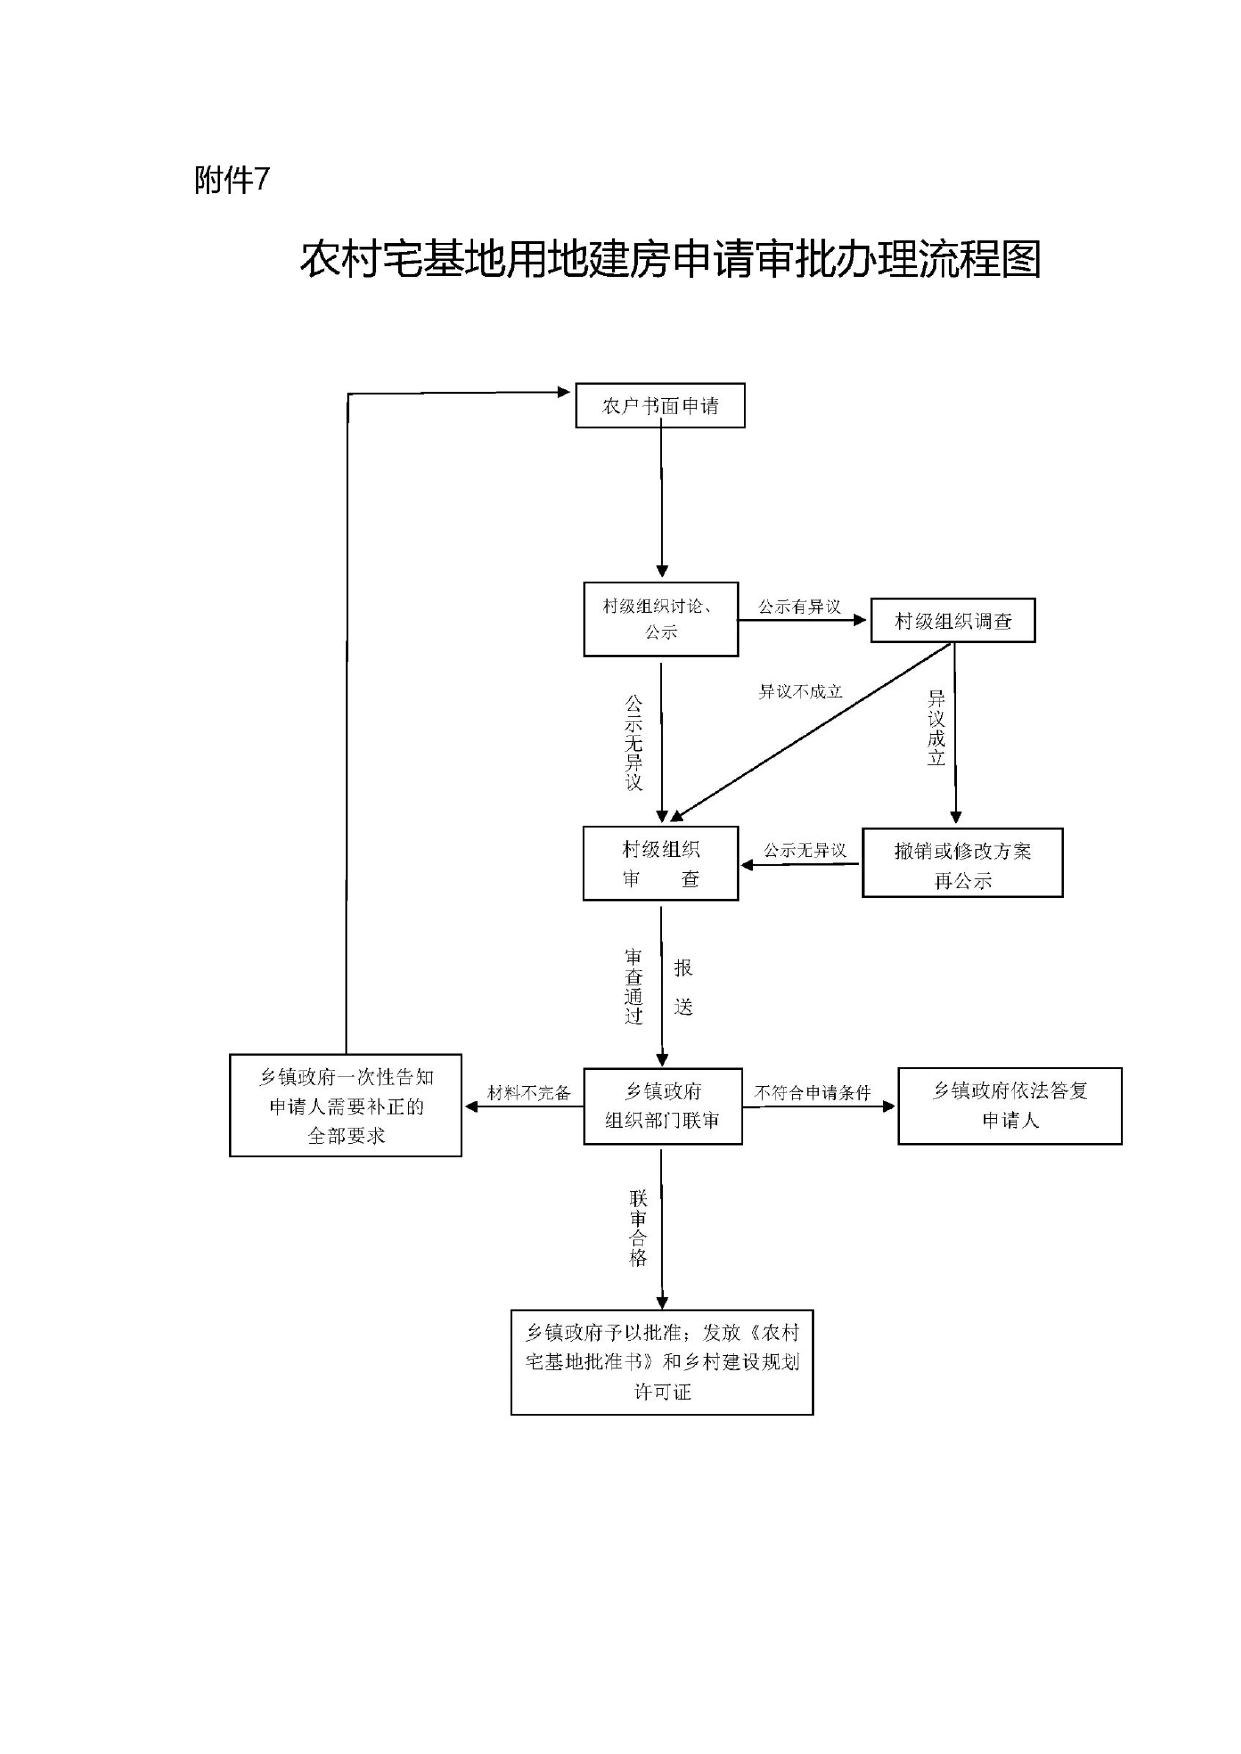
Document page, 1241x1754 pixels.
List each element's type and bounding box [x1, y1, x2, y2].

picture [187, 162, 1128, 1420]
